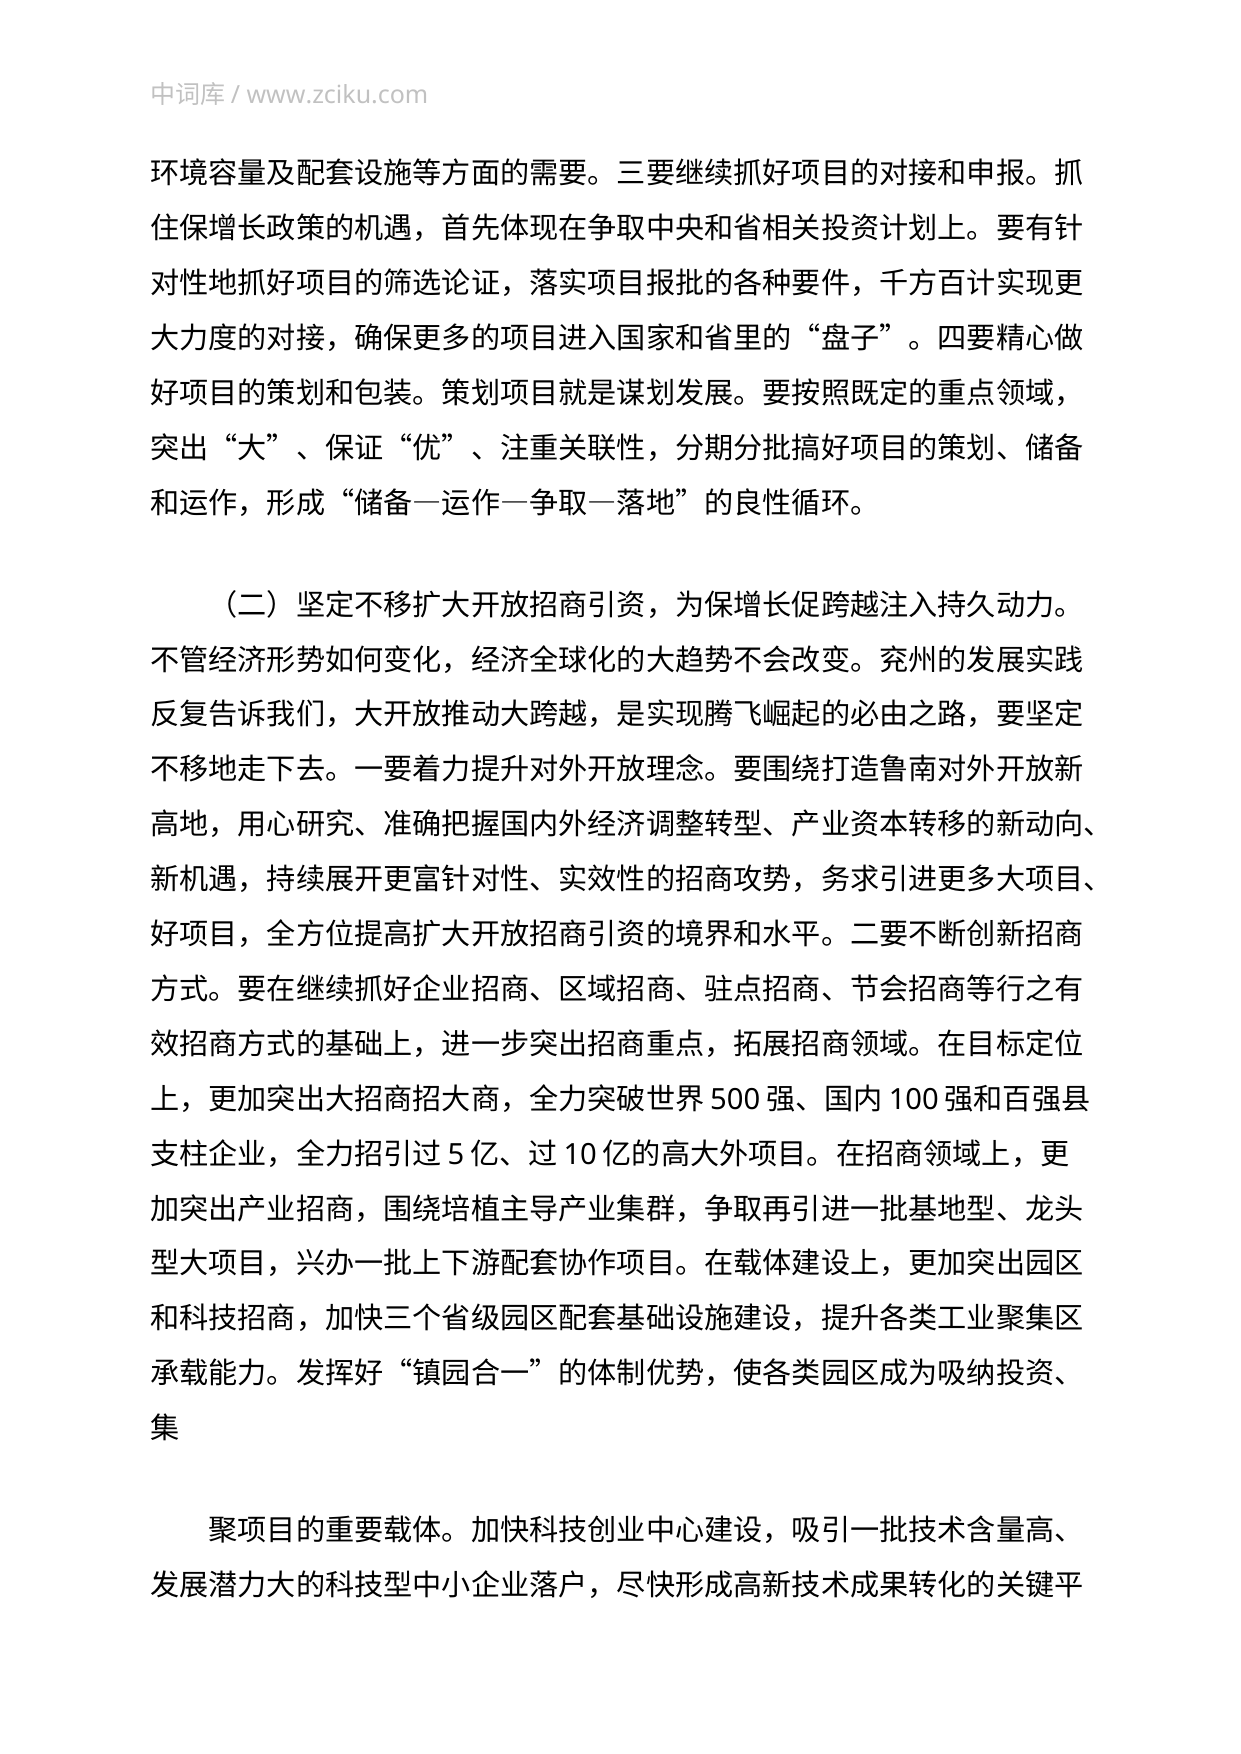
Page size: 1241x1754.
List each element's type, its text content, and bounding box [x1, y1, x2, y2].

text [150, 1507, 1090, 1604]
text （二）坚定不移扩大开放招商引资，为保增长促跨越注入持久动力。不管经济形势如何变化，经济全球化的大趋势不会改变。兖州的发展实践反复告诉我们，大开放推动大跨越，是实现腾飞崛起的必由之路，要坚定不移地走下去。一要着力提升对外开放理念。要围绕打造鲁南对外开放新高地，用心研究、准确把握国内外经济调整转型、产业资本转移的新动向、新机遇，持续展开更富针对性、实效性的招商攻势，务求引进更多大项目、好项目，全方位提高扩大开放招商引资的境界和水平。二要不断创新招商方式。要在继续抓好企业招商、区域招商、驻点招商、节会招商等行之有效招商方式的基础上，进一步突出招商重点，拓展招商领域。在目标定位上，更加突出大招商招大商，全力突破世界500强、国内100强和百强县支柱企业，全力招引过5亿、过10亿的高大外项目。在招商领域上，更加突出产业招商，围绕培植主导产业集群，争取再引进一批基地型、龙头型大项目，兴办一批上下游配套协作项目。在载体建设上，更加突出园区和科技招商，加快三个省级园区配套基础设施建设，提升各类工业聚集区承载能力。发挥好“镇园合一”的体制优势，使各类园区成为吸纳投资、集 [150, 581, 1090, 1447]
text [150, 150, 1090, 522]
